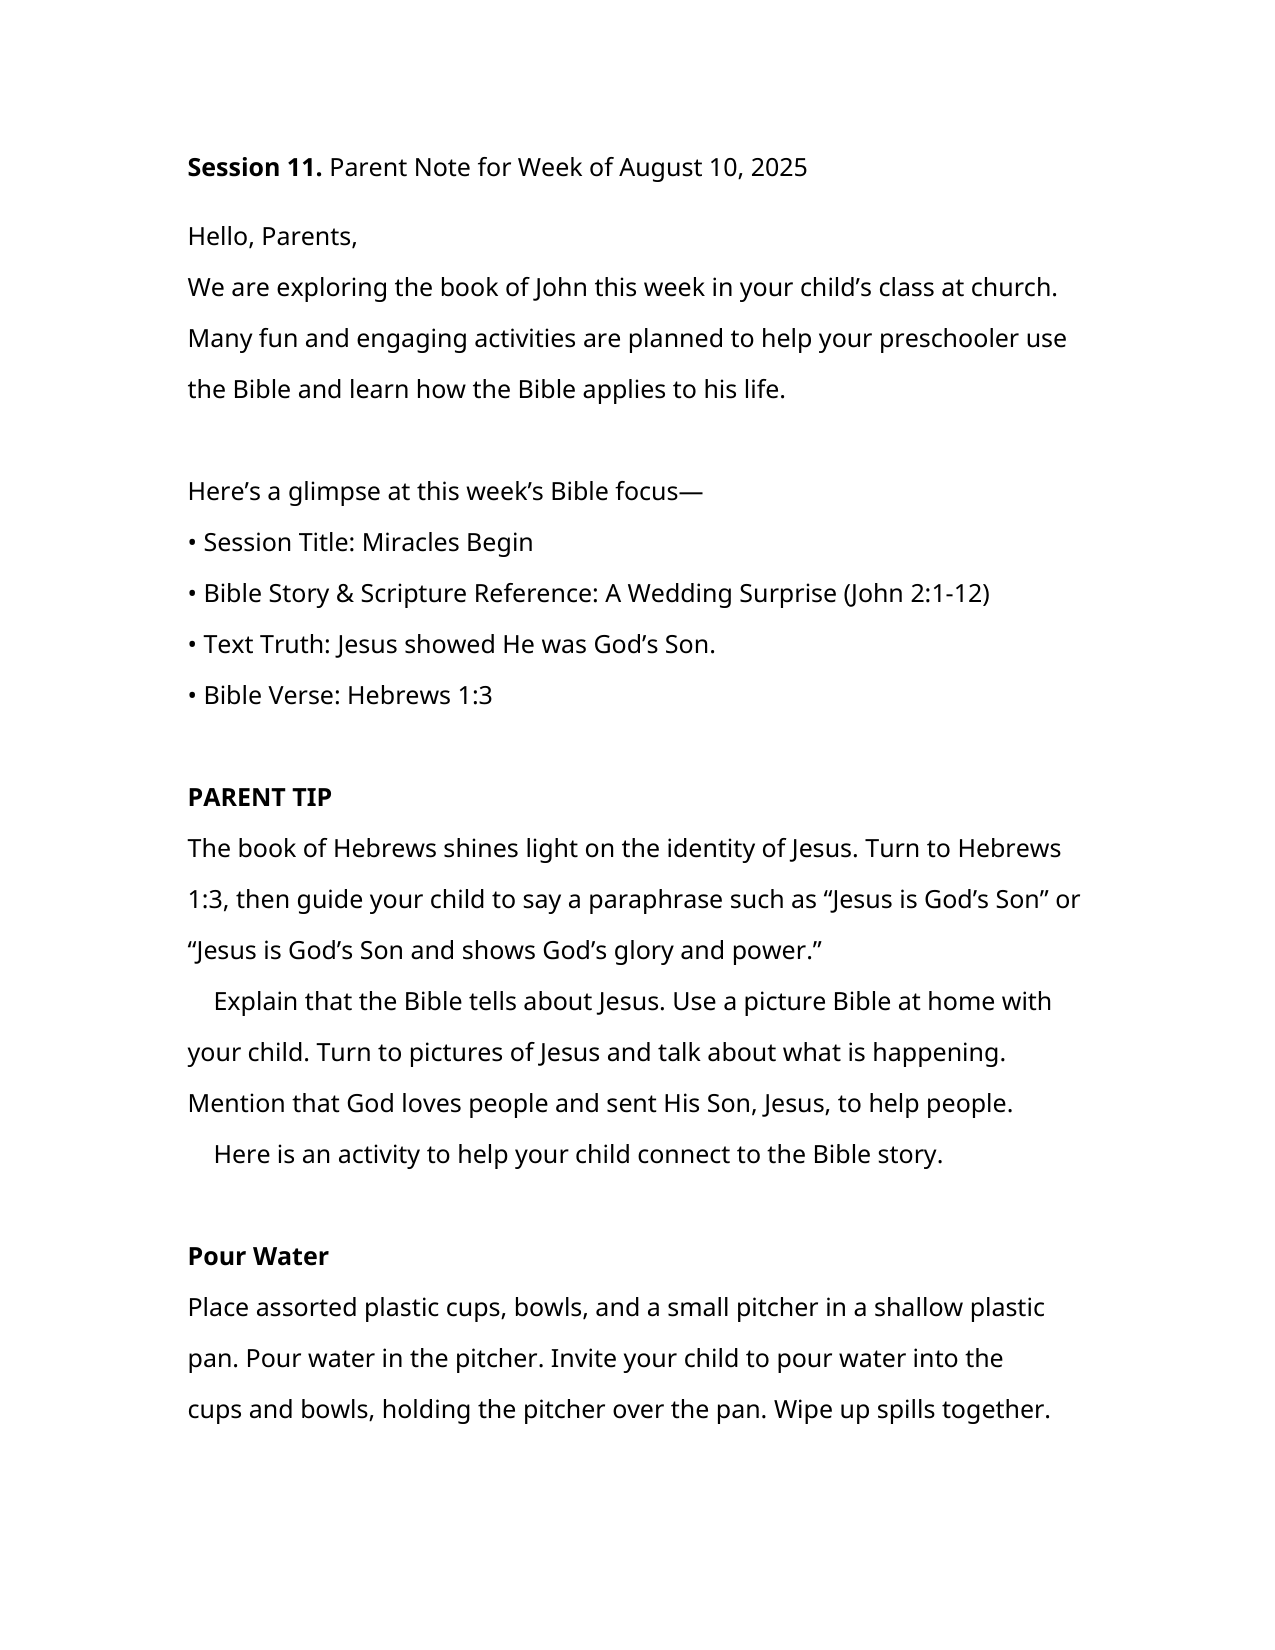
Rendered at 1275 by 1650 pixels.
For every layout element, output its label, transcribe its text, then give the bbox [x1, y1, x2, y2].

text We are exploring the book of John this week in your child’s class at church. Many fun and engaging activities are planned to help your preschooler use the Bible and learn how the Bible applies to his life. [187, 269, 1087, 405]
text • Text Truth: Jesus showed He was God’s Son. [187, 626, 1087, 661]
text Pour Water [187, 1239, 1087, 1273]
text Session 11. Parent Note for Week of August 10, 2025 [187, 150, 1087, 184]
text Here is an activity to help your child connect to the Bible story. [187, 1137, 1087, 1171]
text pan. Pour water in the pitcher. Invite your child to pour water into the [187, 1341, 1087, 1375]
text Place assorted plastic cups, bowls, and a small pitcher in a shallow plastic [187, 1290, 1087, 1324]
text PARENT TIP [187, 779, 1087, 814]
text cups and bowls, holding the pitcher over the pan. Wipe up spills together. [187, 1392, 1087, 1426]
text • Bible Story & Scripture Reference: A Wedding Surprise (John 2:1-12) [187, 575, 1087, 609]
text • Session Title: Miracles Begin [187, 524, 1087, 558]
text • Bible Verse: Hebrews 1:3 [187, 677, 1087, 712]
text Here’s a glimpse at this week’s Bible focus— [187, 473, 1087, 507]
text Hello, Parents, [187, 218, 1087, 252]
text The book of Hebrews shines light on the identity of Jesus. Turn to Hebrews 1:3, then guide your child to say a paraphrase such as “Jesus is God’s Son” or “Jesus is God’s Son and shows God’s glory and power.” Explain that the Bible tells about Jesus. Use a picture Bible at home with your child. Turn to pictures of Jesus and talk about what is happening. Mention that God loves people and sent His Son, Jesus, to help people. [187, 831, 1087, 1120]
